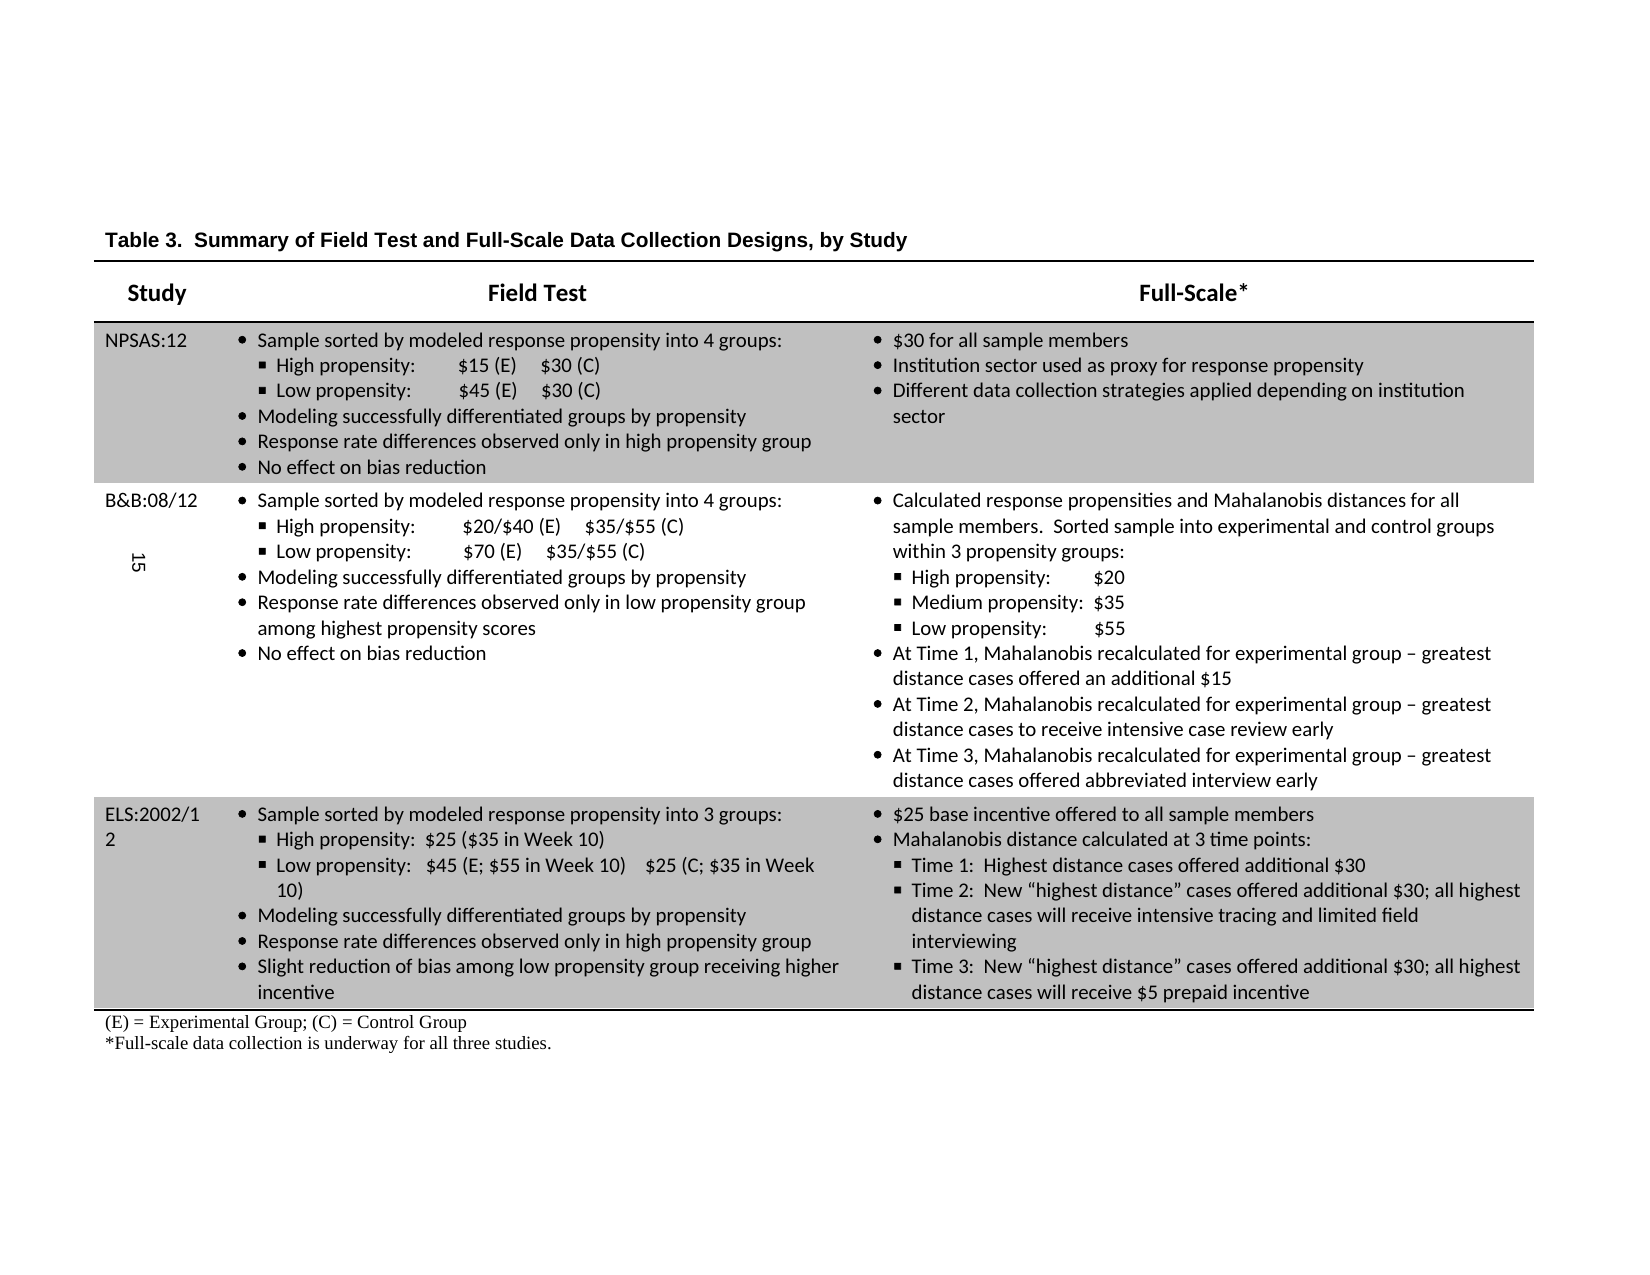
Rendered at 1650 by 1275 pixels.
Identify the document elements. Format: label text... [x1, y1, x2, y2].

table_cell B&B:08/12 [94, 484, 220, 797]
table_cell NPSAS:12 [94, 323, 220, 483]
text (E) = Experimental Group; (C) = Control Group [105, 1011, 1545, 1032]
title Table 3. Summary of Field Test and Full-Scale Data Collection Designs, by Study [105, 228, 1545, 252]
table_cell ELS:2002/12 [94, 797, 220, 1008]
table_header Study [94, 262, 220, 321]
table_cell Sample sorted by modeled response propensity into 4 groups: High propensity: $20/$40 (E) $35/$55 (C) Low propensity: $70 (E) $35/$55 (C) Modeling successfully differentiated groups by propensity Response rate differences observed only in low propensity group among highest propensity scores No effect on bias reduction [220, 484, 855, 797]
table_cell Sample sorted by modeled response propensity into 3 groups: High propensity: $25 ($35 in Week 10) Low propensity: $45 (E; $55 in Week 10) $25 (C; $35 in Week 10) Modeling successfully differentiated groups by propensity Response rate differences observed only in high propensity group Slight reduction of bias among low propensity group receiving higher incentive [220, 797, 855, 1008]
table_cell Calculated response propensities and Mahalanobis distances for all sample members. Sorted sample into experimental and control groups within 3 propensity groups: High propensity: $20 Medium propensity: $35 Low propensity: $55 At Time 1, Mahalanobis recalculated for experimental group – greatest distance cases offered an additional $15 At Time 2, Mahalanobis recalculated for experimental group – greatest distance cases to receive intensive case review early At Time 3, Mahalanobis recalculated for experimental group – greatest distance cases offered abbreviated interview early [855, 484, 1534, 797]
table_cell Sample sorted by modeled response propensity into 4 groups: High propensity: $15 (E) $30 (C) Low propensity: $45 (E) $30 (C) Modeling successfully differentiated groups by propensity Response rate differences observed only in high propensity group No effect on bias reduction [220, 323, 855, 483]
table_cell $30 for all sample members Institution sector used as proxy for response propensity Different data collection strategies applied depending on institution sector [855, 323, 1534, 483]
text *Full-scale data collection is underway for all three studies. [105, 1032, 1545, 1054]
table_cell $25 base incentive offered to all sample members Mahalanobis distance calculated at 3 time points: Time 1: Highest distance cases offered additional $30 Time 2: New “highest distance” cases offered additional $30; all highest distance cases will receive intensive tracing and limited field interviewing Time 3: New “highest distance” cases offered additional $30; all highest distance cases will receive $5 prepaid incentive [855, 797, 1534, 1008]
table_header Full-Scale* [855, 262, 1534, 321]
table_header Field Test [220, 262, 855, 321]
